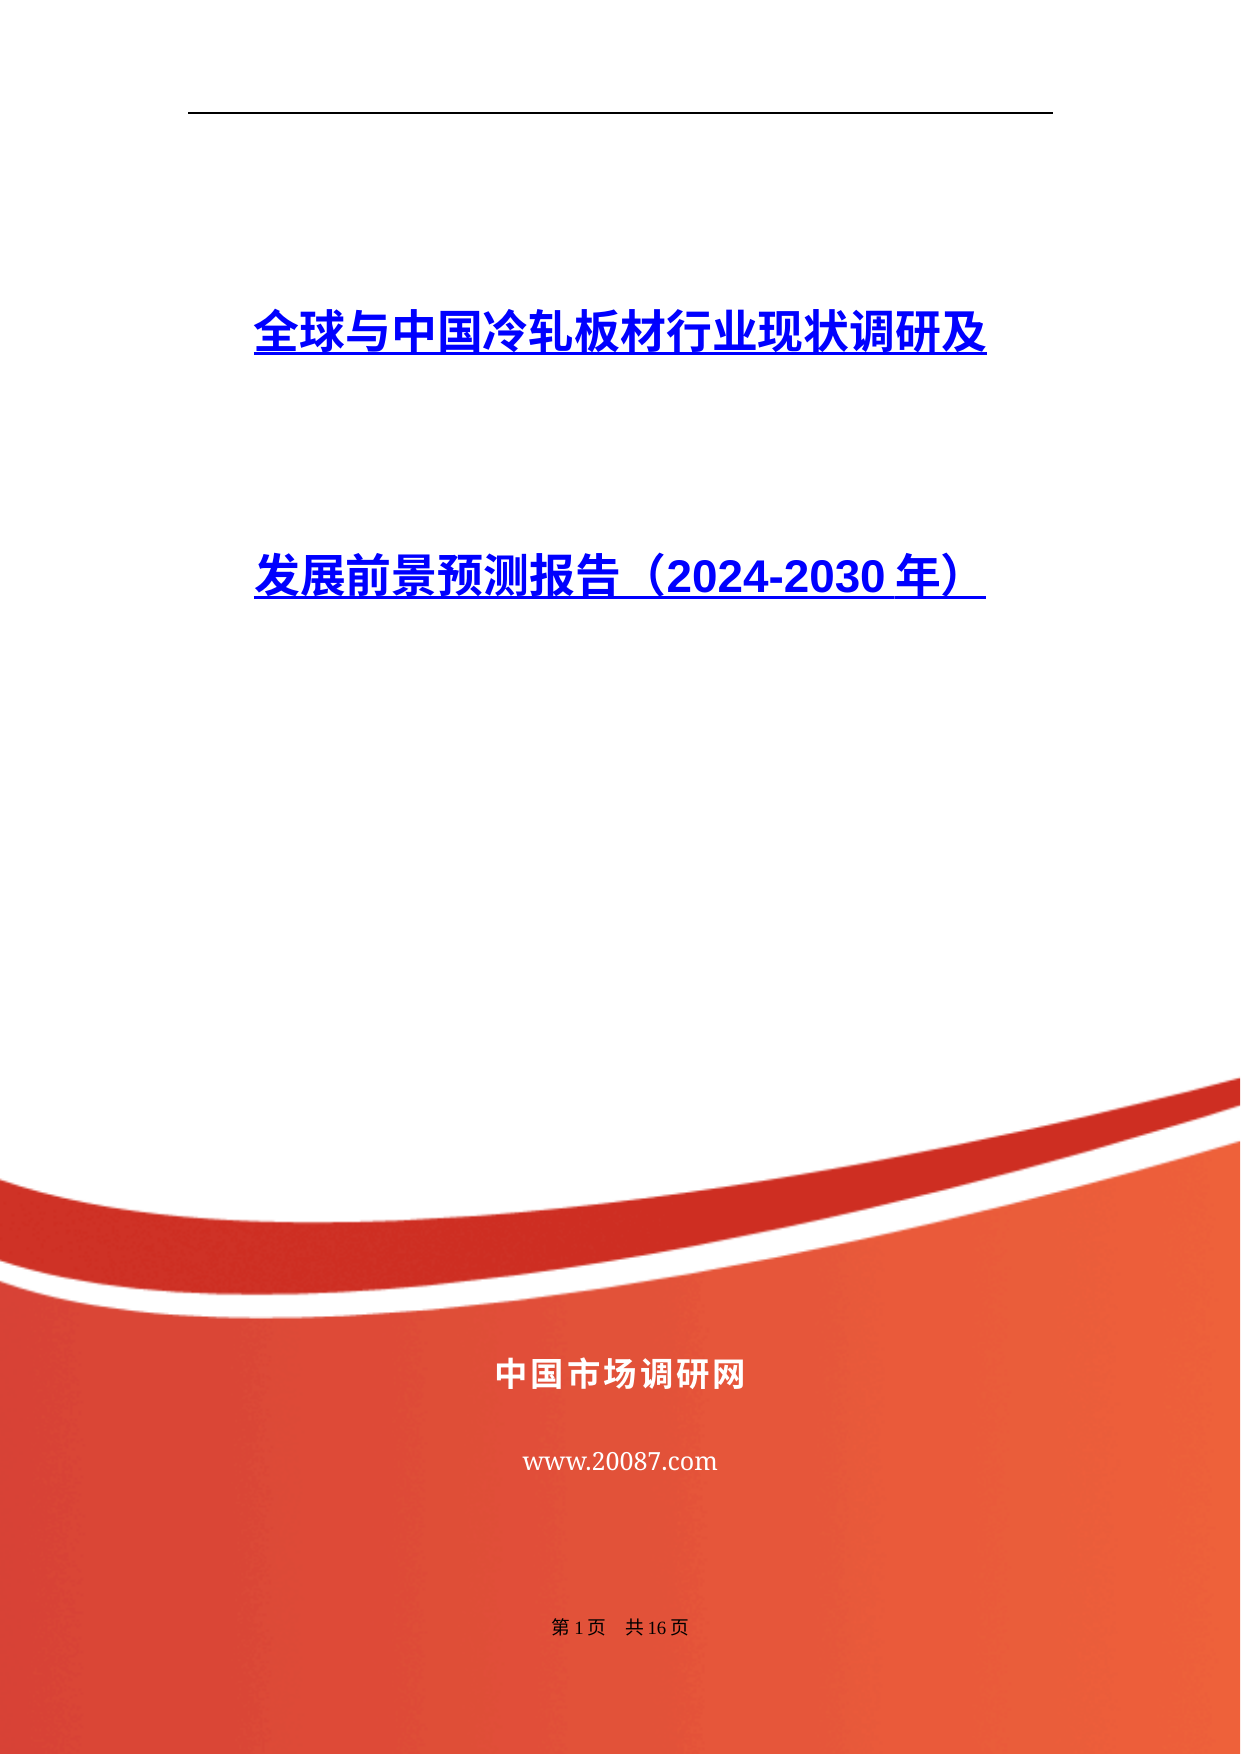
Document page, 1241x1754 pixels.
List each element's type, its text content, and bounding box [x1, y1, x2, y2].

text www.20087.com [187, 1428, 1053, 1493]
picture [0, 1006, 1241, 1754]
table_header 全球与中国冷轧板材行业现状调研及发展前景预测报告（2024-2030年） [188, 207, 1053, 773]
subtitle 中国市场调研网 [187, 1339, 1053, 1404]
